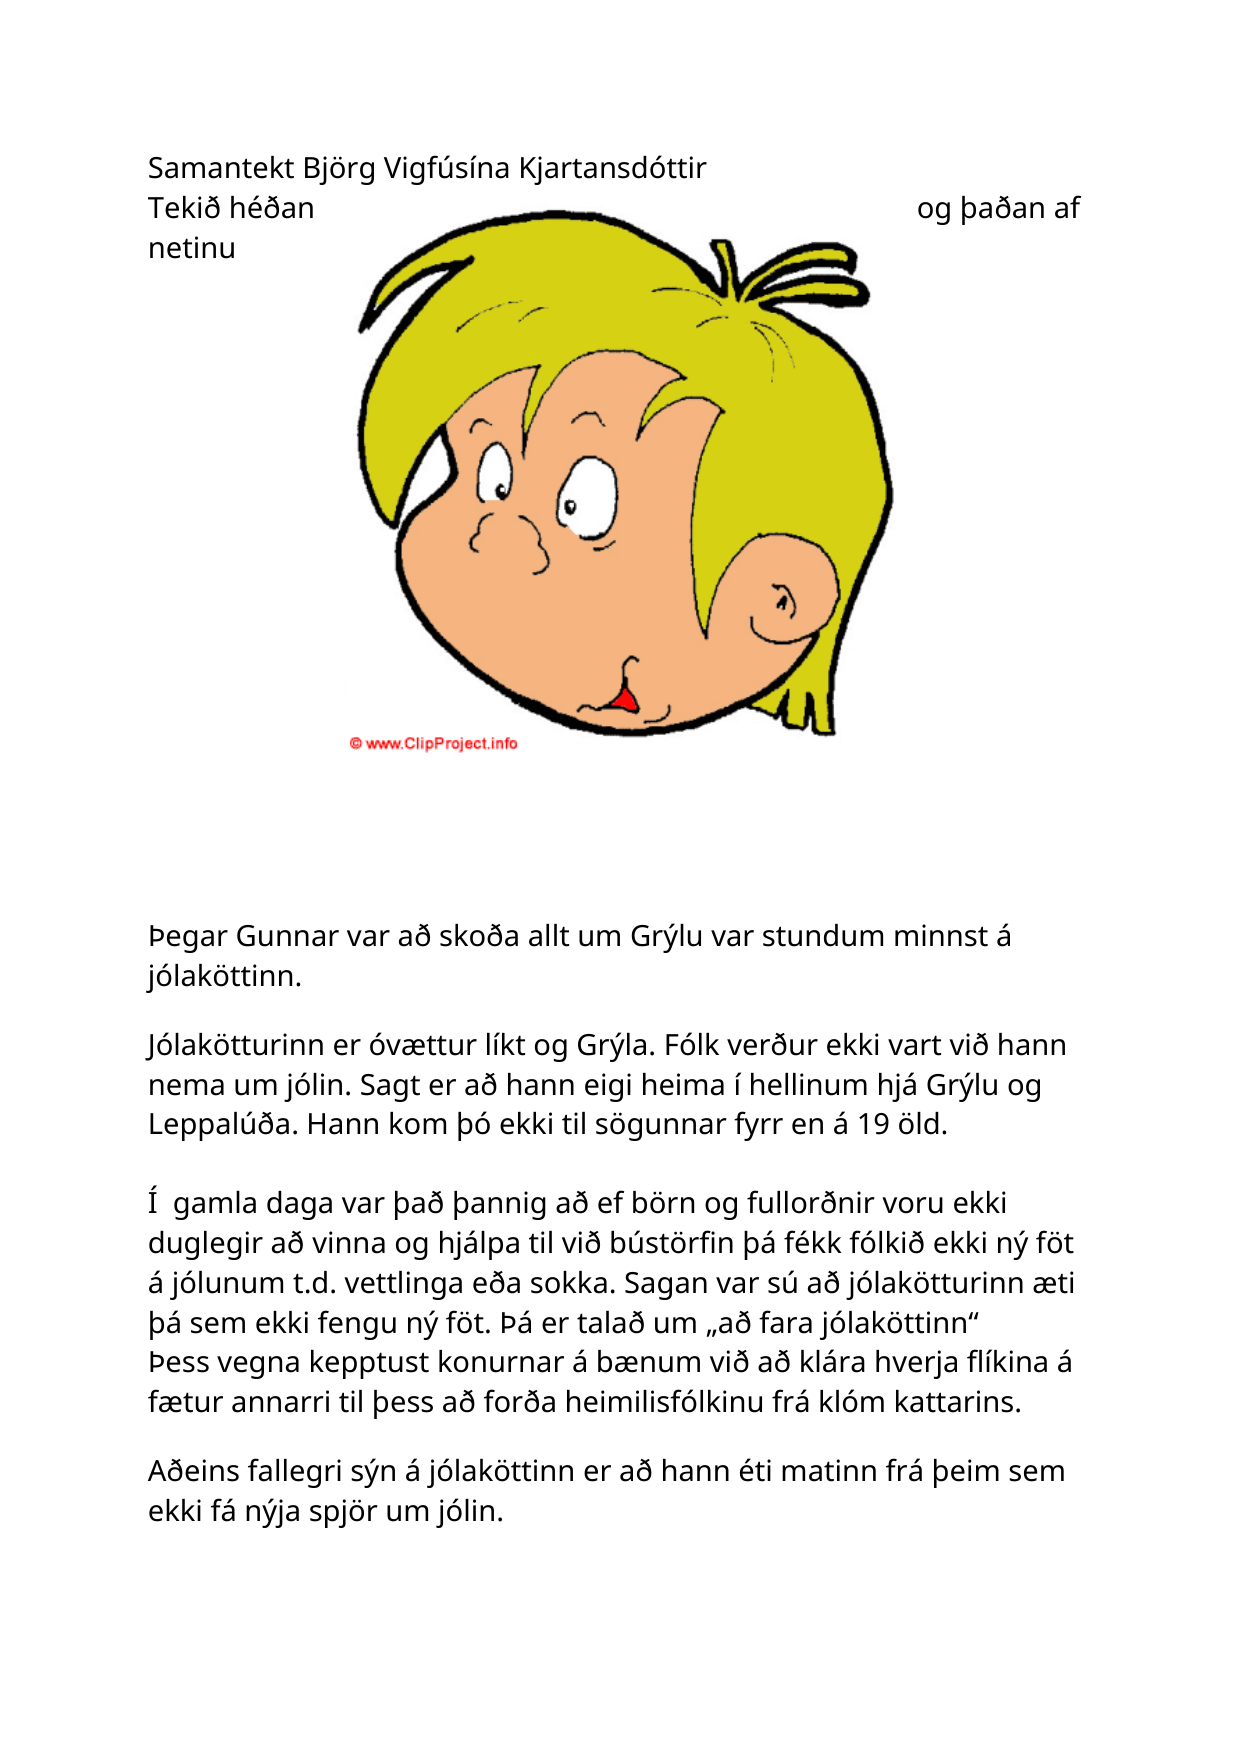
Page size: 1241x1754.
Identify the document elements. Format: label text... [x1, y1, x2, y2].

picture [342, 202, 898, 755]
text Aðeins fallegri sýn á jólaköttinn er að hann éti matinn frá þeim sem ekki fá nýja spjör um jólin. [148, 1450, 1093, 1529]
text Samantekt Björg Vigfúsína Kjartansdóttir Tekið héðan og þaðan af netinu [148, 148, 1093, 267]
text Þegar Gunnar var að skoða allt um Grýlu var stundum minnst á jólaköttinn. [148, 916, 1093, 995]
text Jólakötturinn er óvættur líkt og Grýla. Fólk verður ekki vart við hann nema um jólin. Sagt er að hann eigi heima í hellinum hjá Grýlu og Leppalúða. Hann kom þó ekki til sögunnar fyrr en á 19 öld. Í gamla daga var það þannig að ef börn og fullorðnir voru ekki duglegir að vinna og hjálpa til við bústörfin þá fékk fólkið ekki ný föt á jólunum t.d. vettlinga eða sokka. Sagan var sú að jólakötturinn æti þá sem ekki fengu ný föt. Þá er talað um „að fara jólaköttinn“ Þess vegna kepptust konurnar á bænum við að klára hverja flíkina á fætur annarri til þess að forða heimilisfólkinu frá klóm kattarins. [148, 1024, 1093, 1421]
